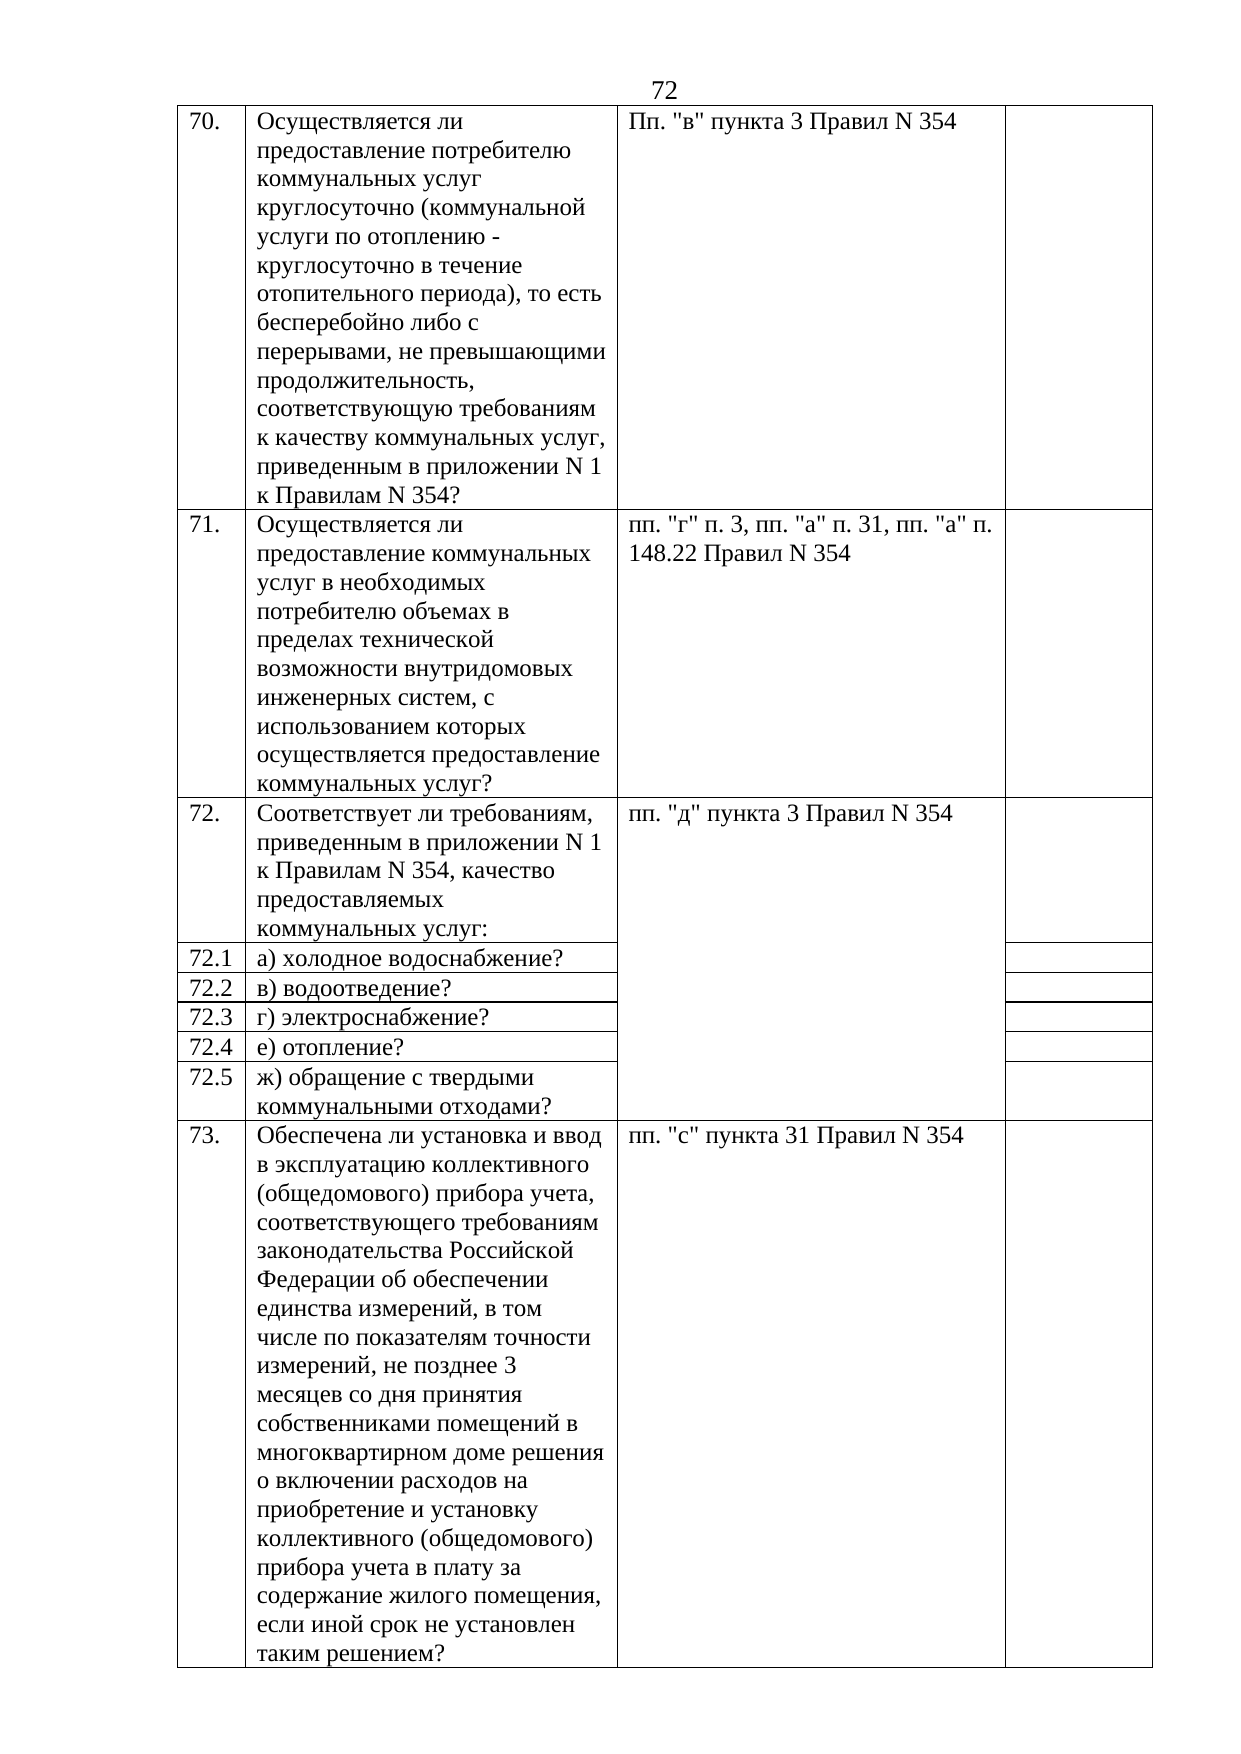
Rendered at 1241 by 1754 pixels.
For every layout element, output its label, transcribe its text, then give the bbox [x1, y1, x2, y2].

table_cell ж) обращение с твердыми коммунальными отходами? [246, 1062, 617, 1119]
table_cell пп. "д" пункта 3 Правил N 354 [618, 798, 1005, 1119]
table_cell [1006, 943, 1152, 972]
table_cell е) отопление? [246, 1032, 617, 1061]
table_cell [1006, 1003, 1152, 1031]
table_cell г) электроснабжение? [246, 1003, 617, 1031]
table_cell [1006, 1062, 1152, 1119]
table_cell 72.3 [178, 1003, 245, 1031]
table_cell [1006, 1032, 1152, 1061]
table_cell 72.1 [178, 943, 245, 972]
table_cell [1006, 798, 1152, 942]
table_cell [178, 1121, 245, 1667]
table_cell пп. "с" пункта 31 Правил N 354 [618, 1121, 1005, 1667]
table_cell 72.2 [178, 973, 245, 1001]
table_cell а) холодное водоснабжение? [246, 943, 617, 972]
table_cell Осуществляется ли предоставление потребителю коммунальных услуг круглосуточно (коммунальной услуги по отоплению - круглосуточно в течение отопительного периода), то есть бесперебойно либо с перерывами, не превышающими продолжительность, соответствующую требованиям к качеству коммунальных услуг, приведенным в приложении N 1 к Правилам N 354? [246, 106, 617, 508]
table_cell пп. "г" п. 3, пп. "а" п. 31, пп. "а" п. 148.22 Правил N 354 [618, 510, 1005, 797]
table_cell [1006, 1121, 1152, 1667]
table_cell [178, 106, 245, 508]
table_cell 72.4 [178, 1032, 245, 1061]
table_cell [178, 798, 245, 942]
table_cell Осуществляется ли предоставление коммунальных услуг в необходимых потребителю объемах в пределах технической возможности внутридомовых инженерных систем, с использованием которых осуществляется предоставление коммунальных услуг? [246, 510, 617, 797]
table_cell Пп. "в" пункта 3 Правил N 354 [618, 106, 1005, 508]
table_cell в) водоотведение? [246, 973, 617, 1001]
table_cell [1006, 106, 1152, 508]
table_cell Соответствует ли требованиям, приведенным в приложении N 1 к Правилам N 354, качество предоставляемых коммунальных услуг: [246, 798, 617, 942]
table_cell [1006, 510, 1152, 797]
table_cell [178, 510, 245, 797]
table_cell [1006, 973, 1152, 1001]
table_cell 72.5 [178, 1062, 245, 1119]
table_cell Обеспечена ли установка и ввод в эксплуатацию коллективного (общедомового) прибора учета, соответствующего требованиям законодательства Российской Федерации об обеспечении единства измерений, в том числе по показателям точности измерений, не позднее 3 месяцев со дня принятия собственниками помещений в многоквартирном доме решения о включении расходов на приобретение и установку коллективного (общедомового) прибора учета в плату за содержание жилого помещения, если иной срок не установлен таким решением? [246, 1121, 617, 1667]
